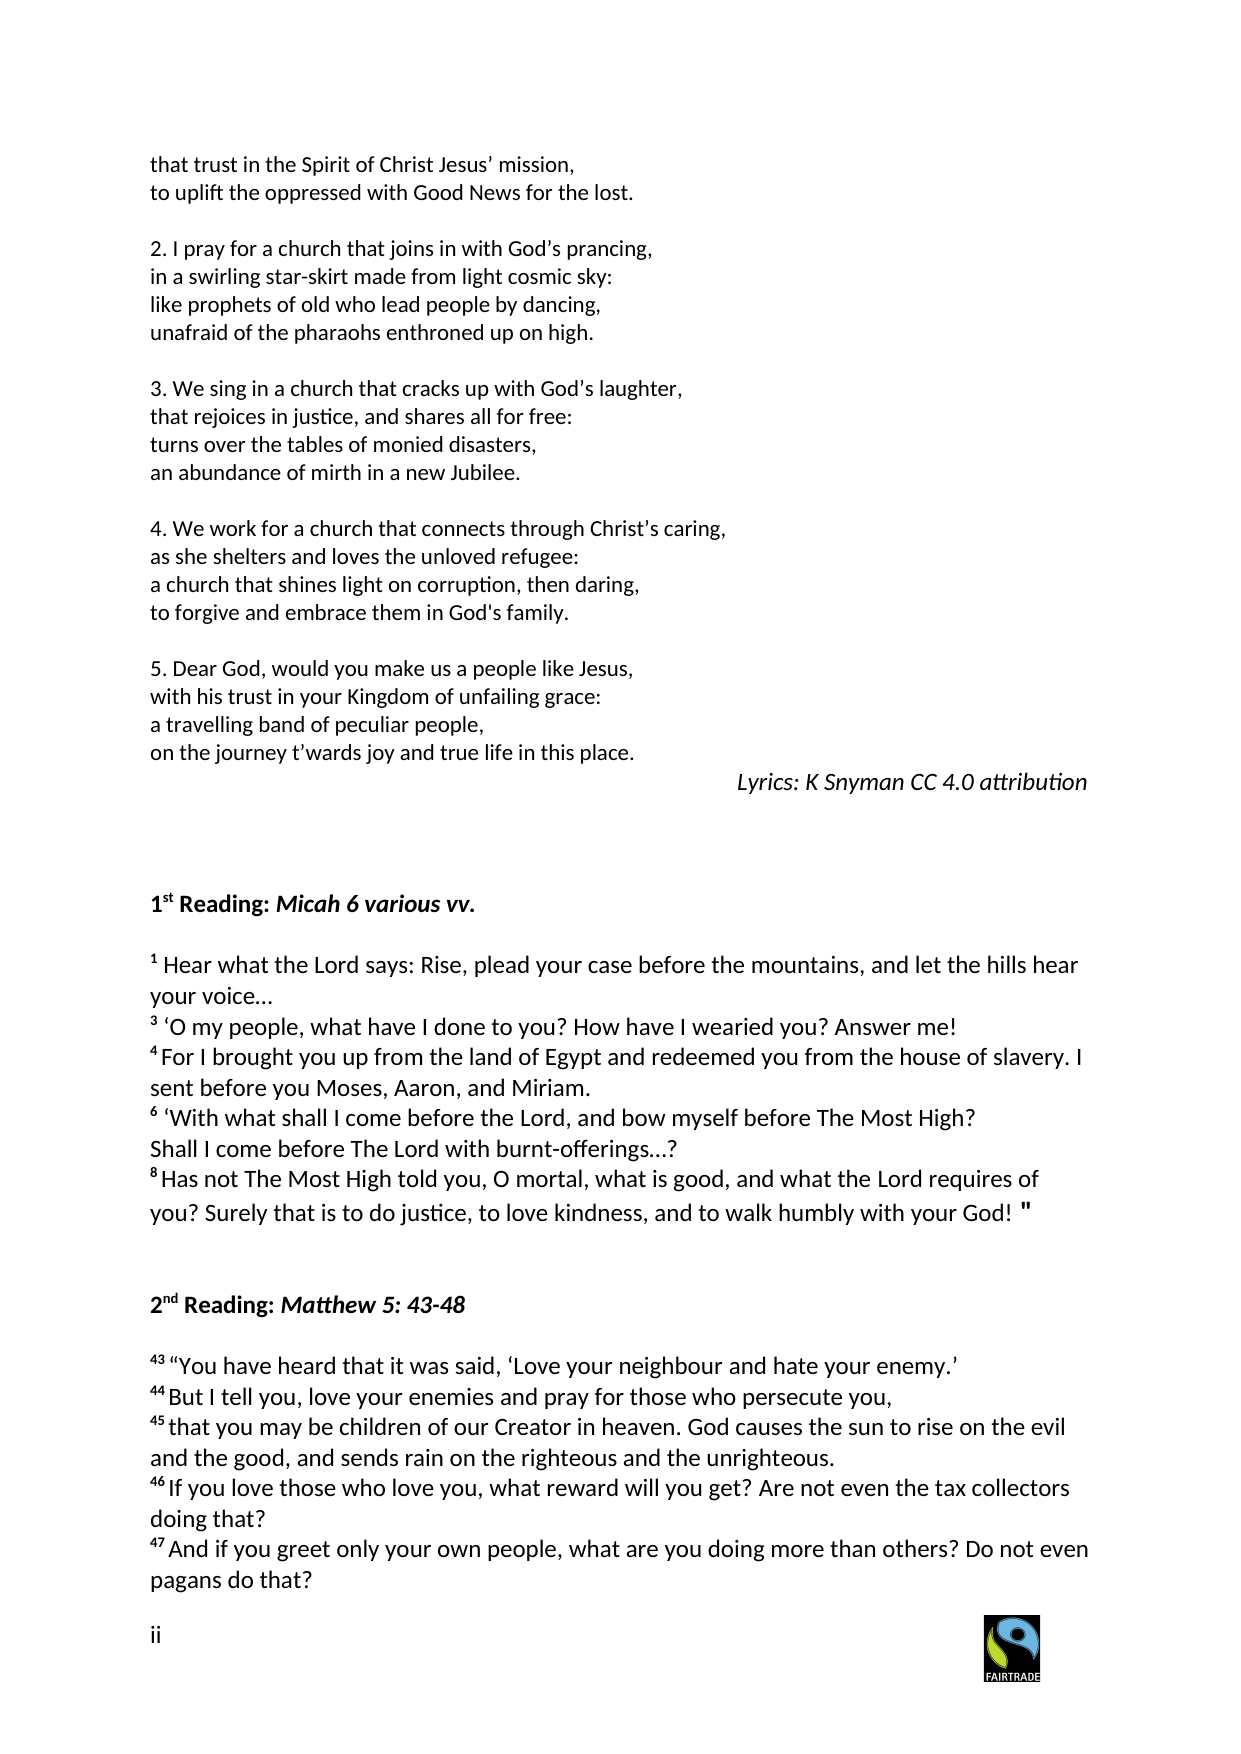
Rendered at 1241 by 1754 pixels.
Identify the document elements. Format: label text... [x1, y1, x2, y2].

text 1st Reading: Micah 6 various vv. [150, 888, 1090, 919]
text 45 that you may be children of our Creator in heaven. God causes the sun to rise on the evil and the good, and sends rain on the righteous and the unrighteous. [150, 1411, 1090, 1472]
text 2. I pray for a church that joins in with God’s prancing, [150, 234, 1090, 262]
text Lyrics: K Snyman CC 4.0 attribution [150, 766, 1090, 797]
text to forgive and embrace them in God's family. [150, 598, 1090, 626]
text that trust in the Spirit of Christ Jesus’ mission, [150, 150, 1090, 178]
text 2nd Reading: Matthew 5: 43-48 [150, 1289, 1090, 1320]
text an abundance of mirth in a new Jubilee. [150, 458, 1090, 486]
text as she shelters and loves the unloved refugee: [150, 542, 1090, 570]
text unafraid of the pharaohs enthroned up on high. [150, 318, 1090, 346]
text 3. We sing in a church that cracks up with God’s laughter, [150, 374, 1090, 402]
text in a swirling star-skirt made from light cosmic sky: [150, 262, 1090, 290]
text 1 Hear what the Lord says: Rise, plead your case before the mountains, and let the hills hear your voice… [150, 949, 1090, 1011]
text on the journey t’wards joy and true life in this place. [150, 738, 1090, 766]
text 47 And if you greet only your own people, what are you doing more than others? Do not even pagans do that? [150, 1533, 1090, 1594]
text 6 ‘With what shall I come before the Lord, and bow myself before The Most High? Shall I come before The Lord with burnt-offerings…? 8 Has not The Most High told you, O mortal, what is good, and what the Lord requires of you? Surely that is to do justice, to love kindness, and to walk humbly with your God! " [150, 1102, 1090, 1228]
picture [983, 1615, 1040, 1682]
text 46 If you love those who love you, what reward will you get? Are not even the tax collectors doing that? [150, 1472, 1090, 1533]
text with his trust in your Kingdom of unfailing grace: [150, 682, 1090, 710]
text turns over the tables of monied disasters, [150, 430, 1090, 458]
text like prophets of old who lead people by dancing, [150, 290, 1090, 318]
text 4. We work for a church that connects through Christ’s caring, [150, 514, 1090, 542]
text 43 “You have heard that it was said, ‘Love your neighbour and hate your enemy.’ [150, 1350, 1090, 1381]
text 44 But I tell you, love your enemies and pray for those who persecute you, [150, 1381, 1090, 1411]
text to uplift the oppressed with Good News for the lost. [150, 178, 1090, 206]
text a church that shines light on corruption, then daring, [150, 570, 1090, 598]
text 5. Dear God, would you make us a people like Jesus, [150, 654, 1090, 682]
text a travelling band of peculiar people, [150, 710, 1090, 738]
text 3 ‘O my people, what have I done to you? How have I wearied you? Answer me! 4 For I brought you up from the land of Egypt and redeemed you from the house of slavery. I sent before you Moses, Aaron, and Miriam. [150, 1011, 1090, 1102]
text that rejoices in justice, and shares all for free: [150, 402, 1090, 430]
